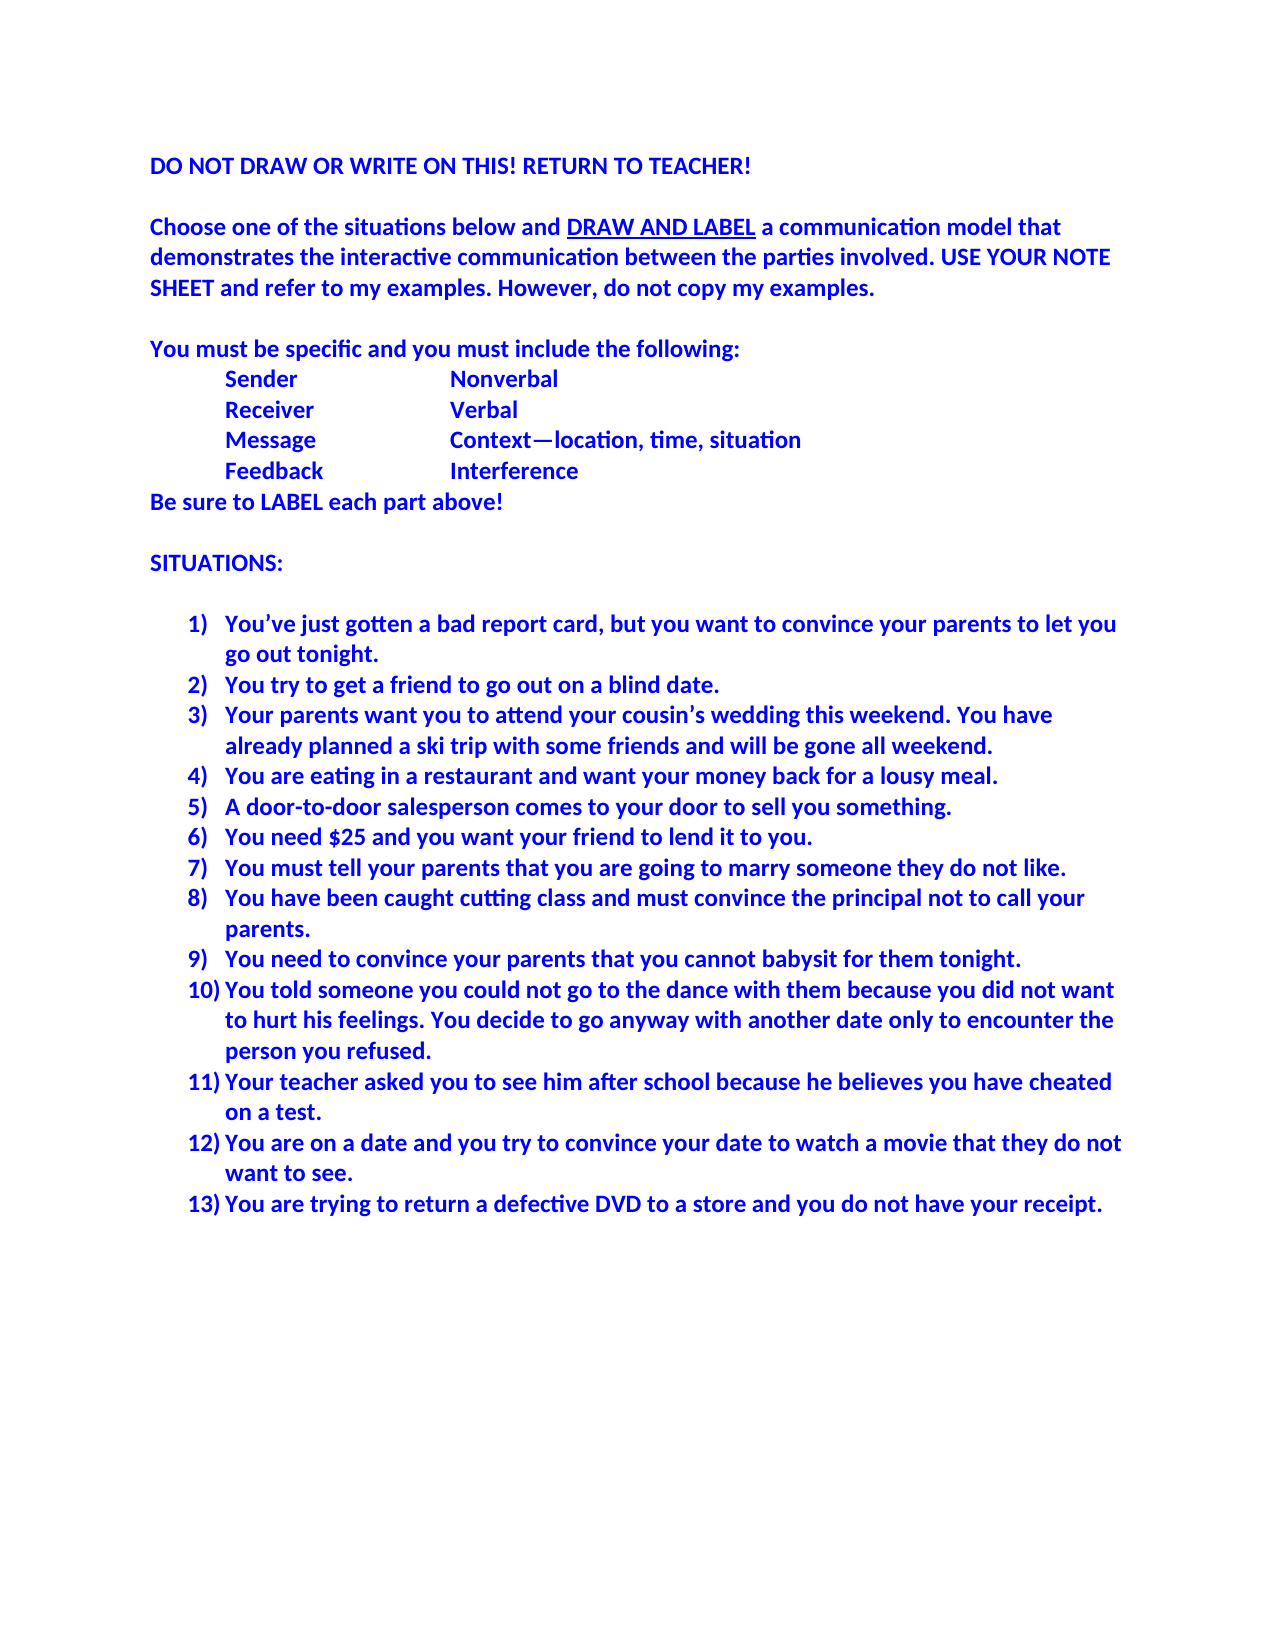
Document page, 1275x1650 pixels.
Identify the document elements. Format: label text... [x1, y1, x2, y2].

text SITUATIONS: [150, 547, 1125, 577]
list You told someone you could not go to the dance with them because you did not want to hurt his feelings. You decide to go anyway with another date only to encounter the person you refused. [187, 974, 1125, 1066]
text Choose one of the situations below and DRAW AND LABEL a communication model that demonstrates the interactive communication between the parties involved. USE YOUR NOTE SHEET and refer to my examples. However, do not copy my examples. [150, 211, 1125, 303]
text Receiver Verbal [150, 394, 1125, 425]
list You have been caught cutting class and must convince the principal not to call your parents. [187, 882, 1125, 943]
text Be sure to LABEL each part above! [150, 486, 1125, 516]
text You must be specific and you must include the following: [150, 333, 1125, 364]
text DO NOT DRAW OR WRITE ON THIS! RETURN TO TEACHER! [150, 150, 1125, 181]
list You need $25 and you want your friend to lend it to you. [187, 821, 1125, 852]
list You try to get a friend to go out on a blind date. [187, 669, 1125, 699]
list A door-to-door salesperson comes to your door to sell you something. [187, 791, 1125, 821]
list Your parents want you to attend your cousin’s wedding this weekend. You have already planned a ski trip with some friends and will be gone all weekend. [187, 699, 1125, 760]
list You’ve just gotten a bad report card, but you want to convince your parents to let you go out tonight. [187, 608, 1125, 669]
text Message Context—location, time, situation [150, 425, 1125, 455]
list Your teacher asked you to see him after school because he believes you have cheated on a test. [187, 1066, 1125, 1127]
list You need to convince your parents that you cannot babysit for them tonight. [187, 943, 1125, 974]
text Feedback Interference [150, 455, 1125, 486]
list You are on a date and you try to convince your date to watch a movie that they do not want to see. [187, 1127, 1125, 1188]
list You are eating in a restaurant and want your money back for a lousy meal. [187, 760, 1125, 791]
list You must tell your parents that you are going to marry someone they do not like. [187, 852, 1125, 882]
list You are trying to return a defective DVD to a store and you do not have your receipt. [187, 1188, 1125, 1218]
text Sender Nonverbal [150, 364, 1125, 394]
